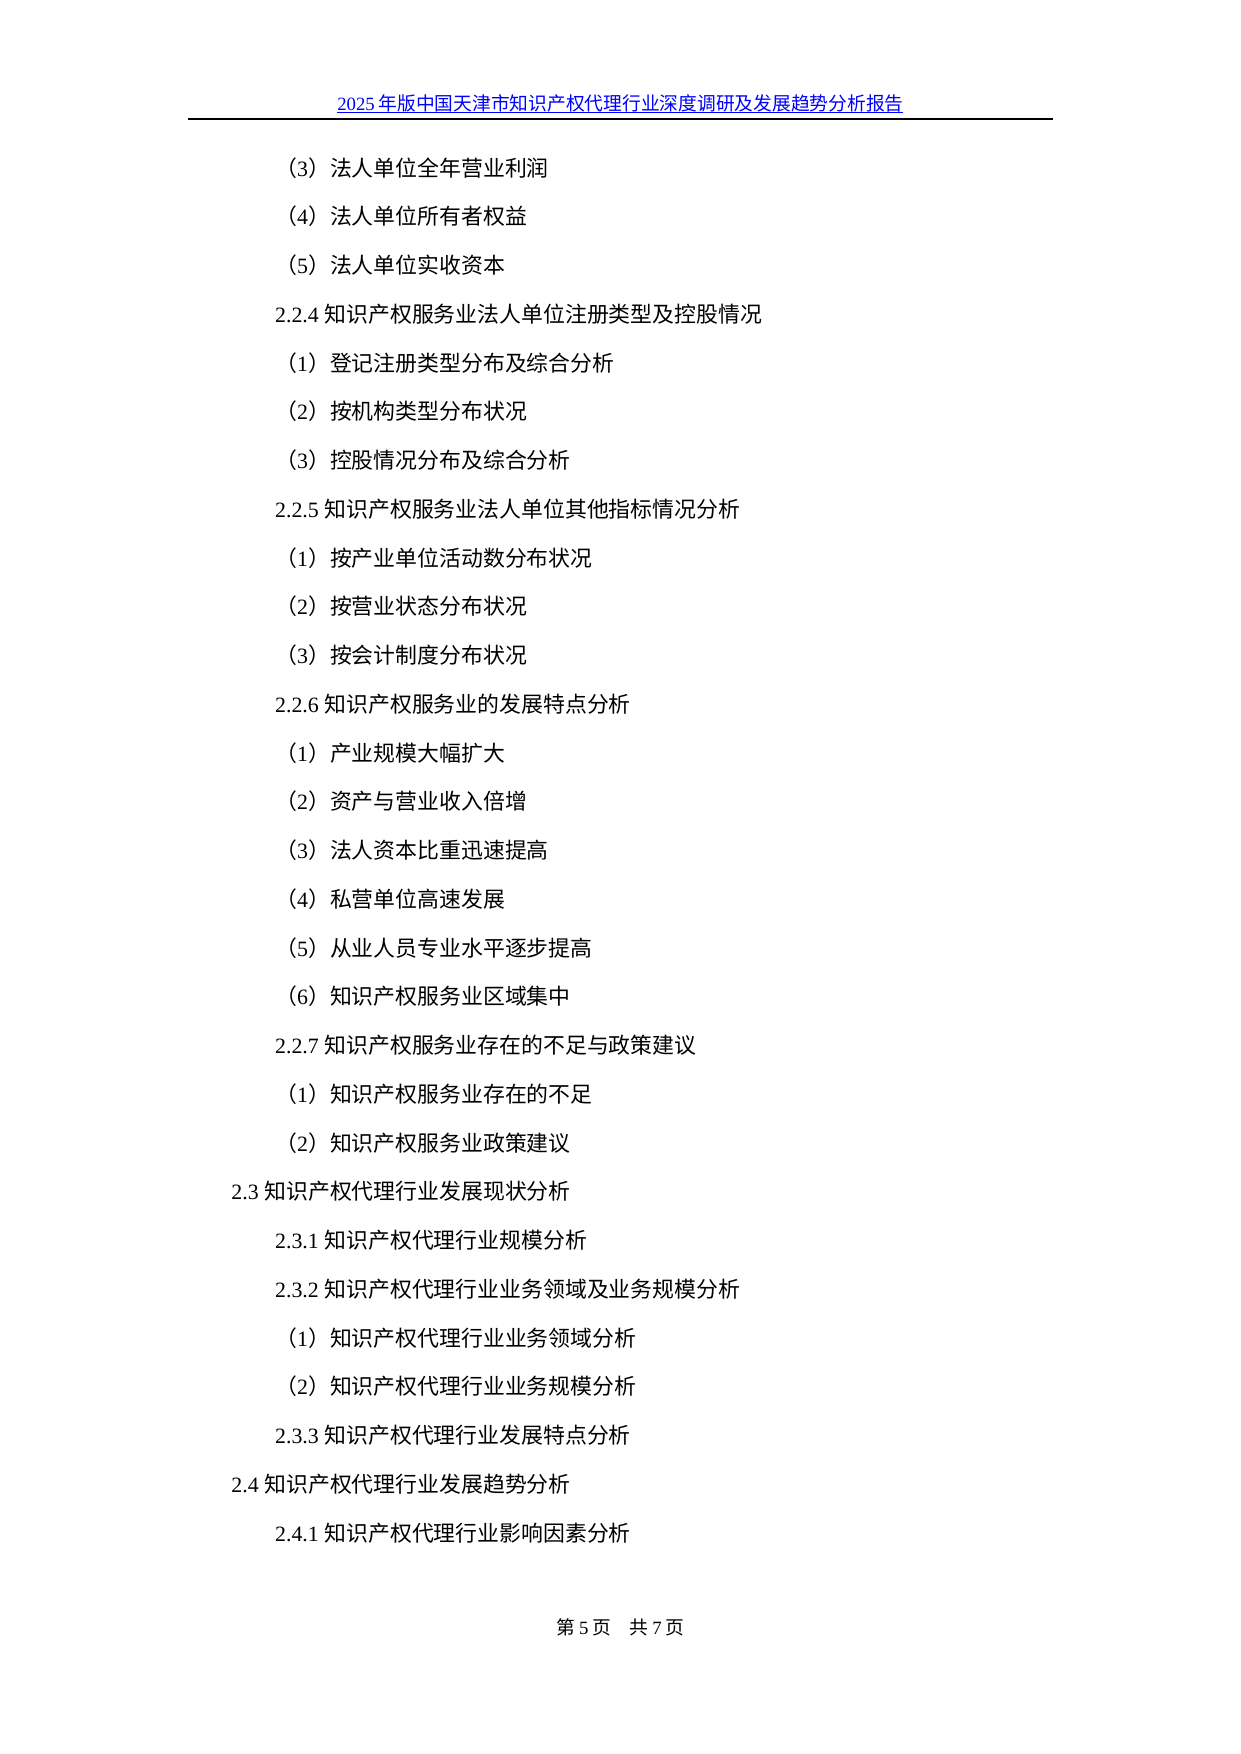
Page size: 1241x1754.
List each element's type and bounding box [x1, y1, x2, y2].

text [187, 150, 1053, 1548]
